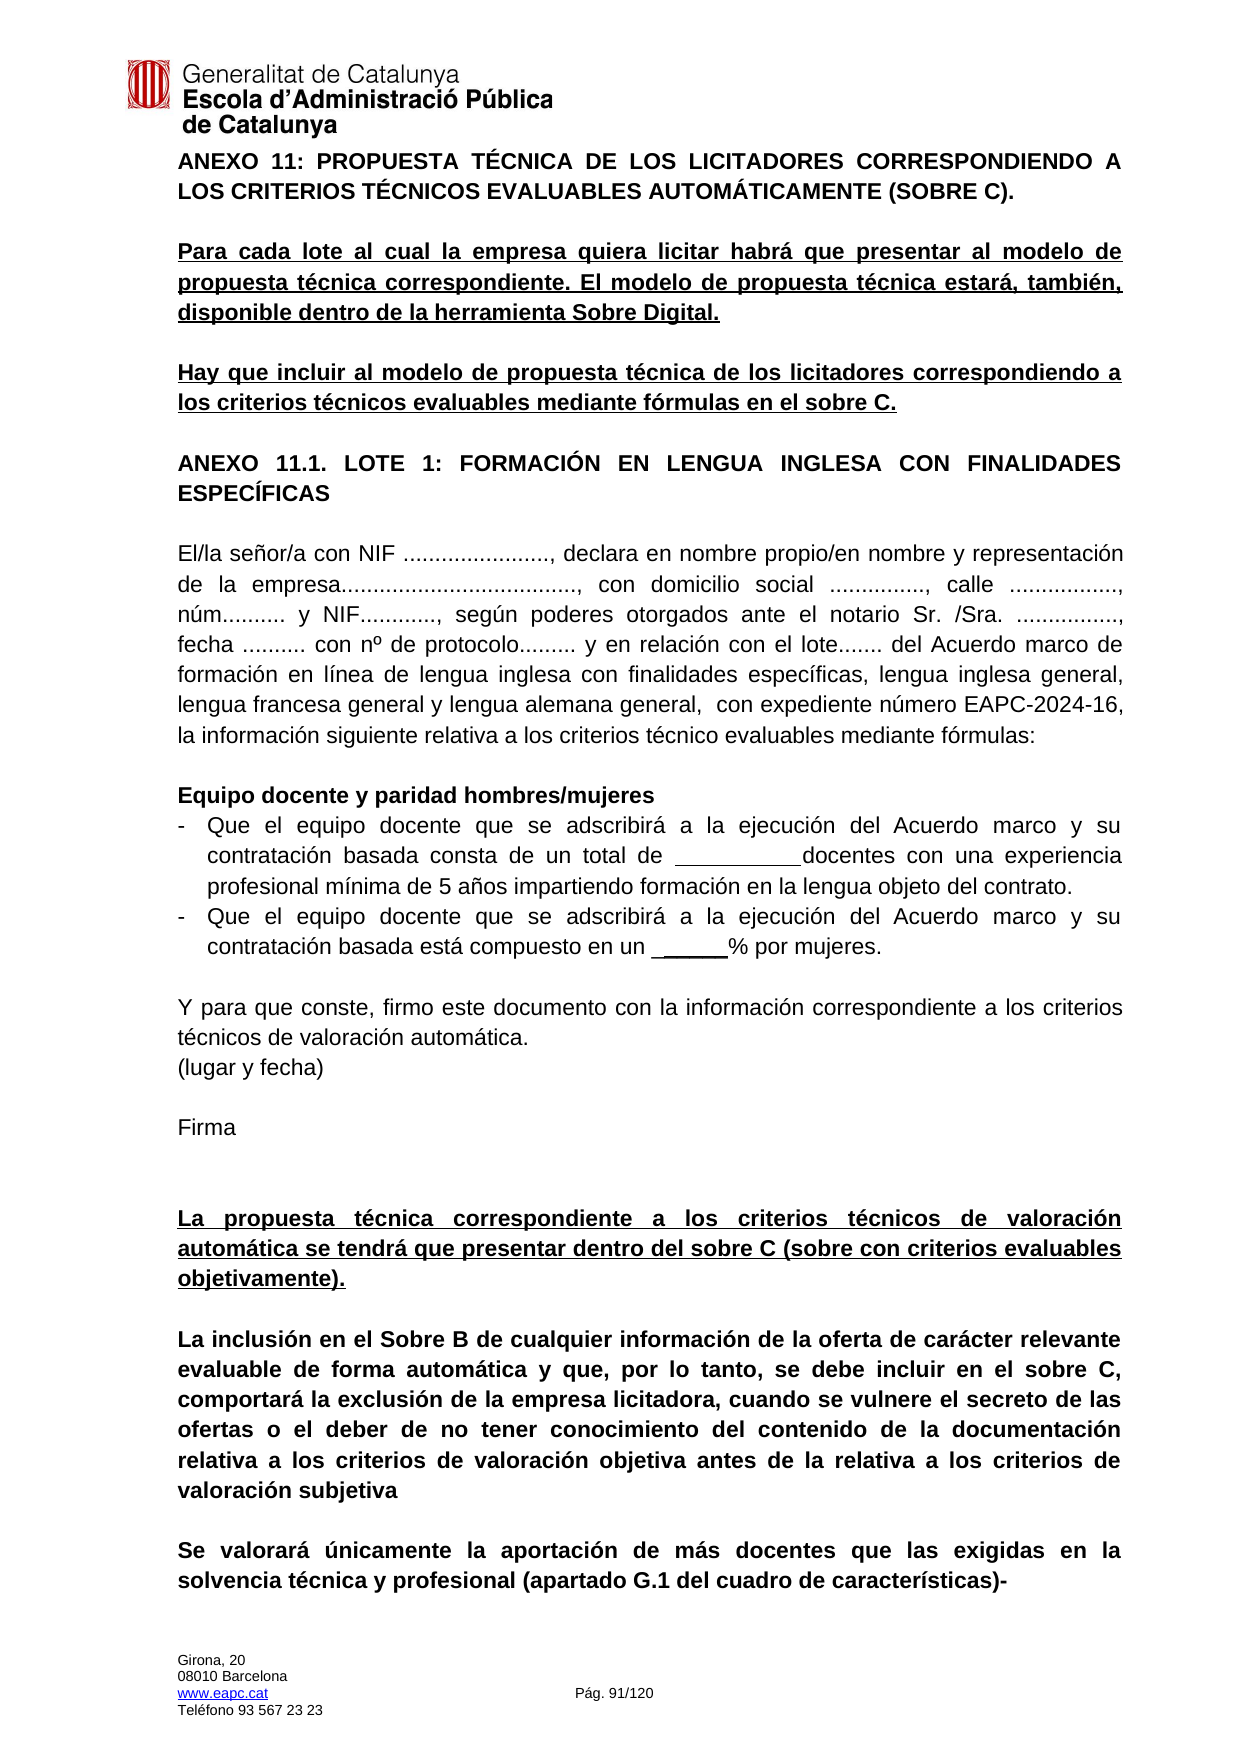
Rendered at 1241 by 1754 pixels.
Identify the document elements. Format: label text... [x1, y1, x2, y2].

text La propuesta técnica correspondiente a los criterios técnicos de valoración automática se tendrá que presentar dentro del sobre C (sobre con criterios evaluables objetivamente). [177, 1205, 1122, 1228]
text Para cada lote al cual la empresa quiera licitar habrá que presentar al modelo de propuesta técnica correspondiente. El modelo de propuesta técnica estará, también, disponible dentro de la herramienta Sobre Digital. [177, 292, 1122, 325]
text Equipo docente y paridad hombres/mujeres [177, 782, 1122, 808]
text La propuesta técnica correspondiente a los criterios técnicos de valoración automática se tendrá que presentar dentro del sobre C (sobre con criterios evaluables objetivamente). [177, 1229, 1122, 1258]
text La inclusión en el Sobre B de cualquier información de la oferta de carácter relevante evaluable de forma automática y que, por lo tanto, se debe incluir en el sobre C, comportará la exclusión de la empresa licitadora, cuando se vulnere el secreto de las ofertas o el deber de no tener conocimiento del contenido de la documentación relativa a los criterios de valoración objetiva antes de la relativa a los criterios de valoración subjetiva [177, 1326, 1122, 1503]
list Que el equipo docente que se adscribirá a la ejecución del Acuerdo marco y su contratación basada consta de un total de docentes con una experiencia profesional mínima de 5 años impartiendo formación en la lengua objeto del contrato. [177, 812, 1122, 899]
text Hay que incluir al modelo de propuesta técnica de los licitadores correspondiendo a los criterios técnicos evaluables mediante fórmulas en el sobre C. [177, 383, 1122, 416]
text Para cada lote al cual la empresa quiera licitar habrá que presentar al modelo de propuesta técnica correspondiente. El modelo de propuesta técnica estará, también, disponible dentro de la herramienta Sobre Digital. [177, 262, 1122, 291]
text (lugar<A[lugar|sitio]> y fecha) [177, 1054, 1124, 1080]
text Se valorará únicamente la aportación de más docentes que las exigidas en la solvencia técnica y profesional (apartado G.1 del cuadro de características)- [177, 1537, 1122, 1594]
text Y para que conste, firmo este documento con la información correspondiente a los criterios técnicos de valoración automática. [177, 993, 1124, 1050]
text Hay que incluir al modelo de propuesta técnica de los licitadores correspondiendo a los criterios técnicos evaluables mediante fórmulas en el sobre C. [177, 359, 1122, 382]
text El/la señor/a con NIF ......................., declara en nombre propio/en nombre y representación de la empresa....................................., con domicilio social ..............., calle ................., núm.......... y NIF............, según poderes otorgados ante<A[ante|delante de]> el notario Sr. /Sra. ................, fecha .......... con nº de protocolo......... y en relación con el lote....... del Acuerdo marco de formación en línea de lengua inglesa con finalidades específicas, lengua inglesa general, lengua francesa general y lengua alemana general, con expediente número EAPC-2024-16, la información siguiente relativa a los criterios técnico evaluables mediante fórmulas: [177, 540, 1124, 748]
text Firma [177, 1114, 1124, 1141]
text Para cada lote al cual la empresa quiera licitar habrá que presentar al modelo de propuesta técnica correspondiente. El modelo de propuesta técnica estará, también, disponible dentro de la herramienta Sobre Digital. [177, 238, 1122, 261]
picture [125, 59, 553, 140]
list Que el equipo docente que se adscribirá a la ejecución del Acuerdo marco y su contratación basada está compuesto en un ______% p<A[para|por]>or mujeres. [177, 903, 1122, 959]
subtitle ANEXO 11: PROPUESTA TÉCNICA DE LOS LICITADORES CORRESPONDIENDO A LOS CRITERIOS TÉCNICOS EVALUABLES AUTOMÁTICAMENTE (SOBRE C). [177, 148, 1122, 204]
text La propuesta técnica correspondiente a los criterios técnicos de valoración automática se tendrá que presentar dentro del sobre C (sobre con criterios evaluables objetivamente). [177, 1259, 1122, 1292]
subtitle ANEXO 11.1. LOTE 1: FORMACIÓN EN LENGUA INGLESA CON FINALIDADES ESPECÍFICAS [177, 450, 1122, 506]
